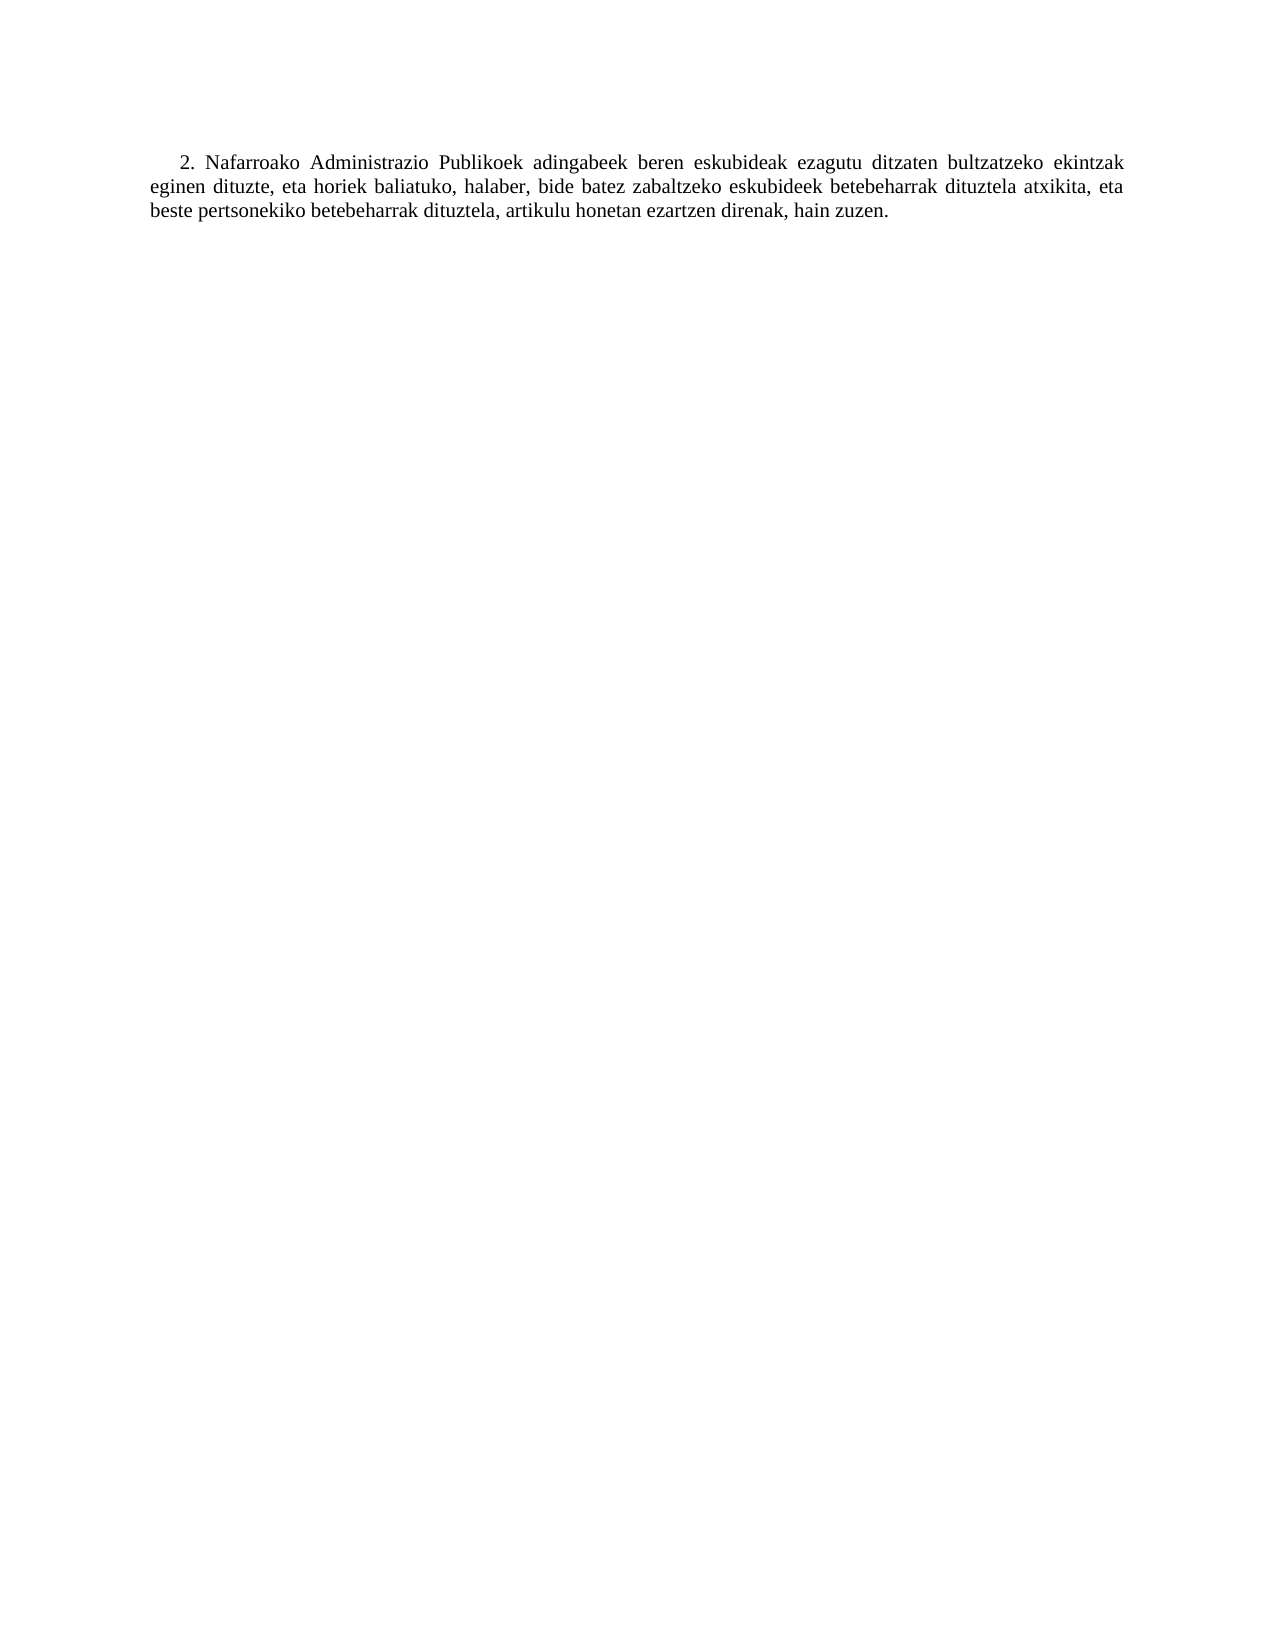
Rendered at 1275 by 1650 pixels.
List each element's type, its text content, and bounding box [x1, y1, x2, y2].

text 2. Nafarroako Administrazio Publikoek adingabeek beren eskubideak ezagutu ditzaten bultzatzeko ekintzak eginen dituzte, eta horiek baliatuko, halaber, bide batez zabaltzeko eskubideek betebeharrak dituztela atxikita, eta beste pertsonekiko betebeharrak dituztela, artikulu honetan ezartzen direnak, hain zuzen. [150, 150, 1125, 222]
